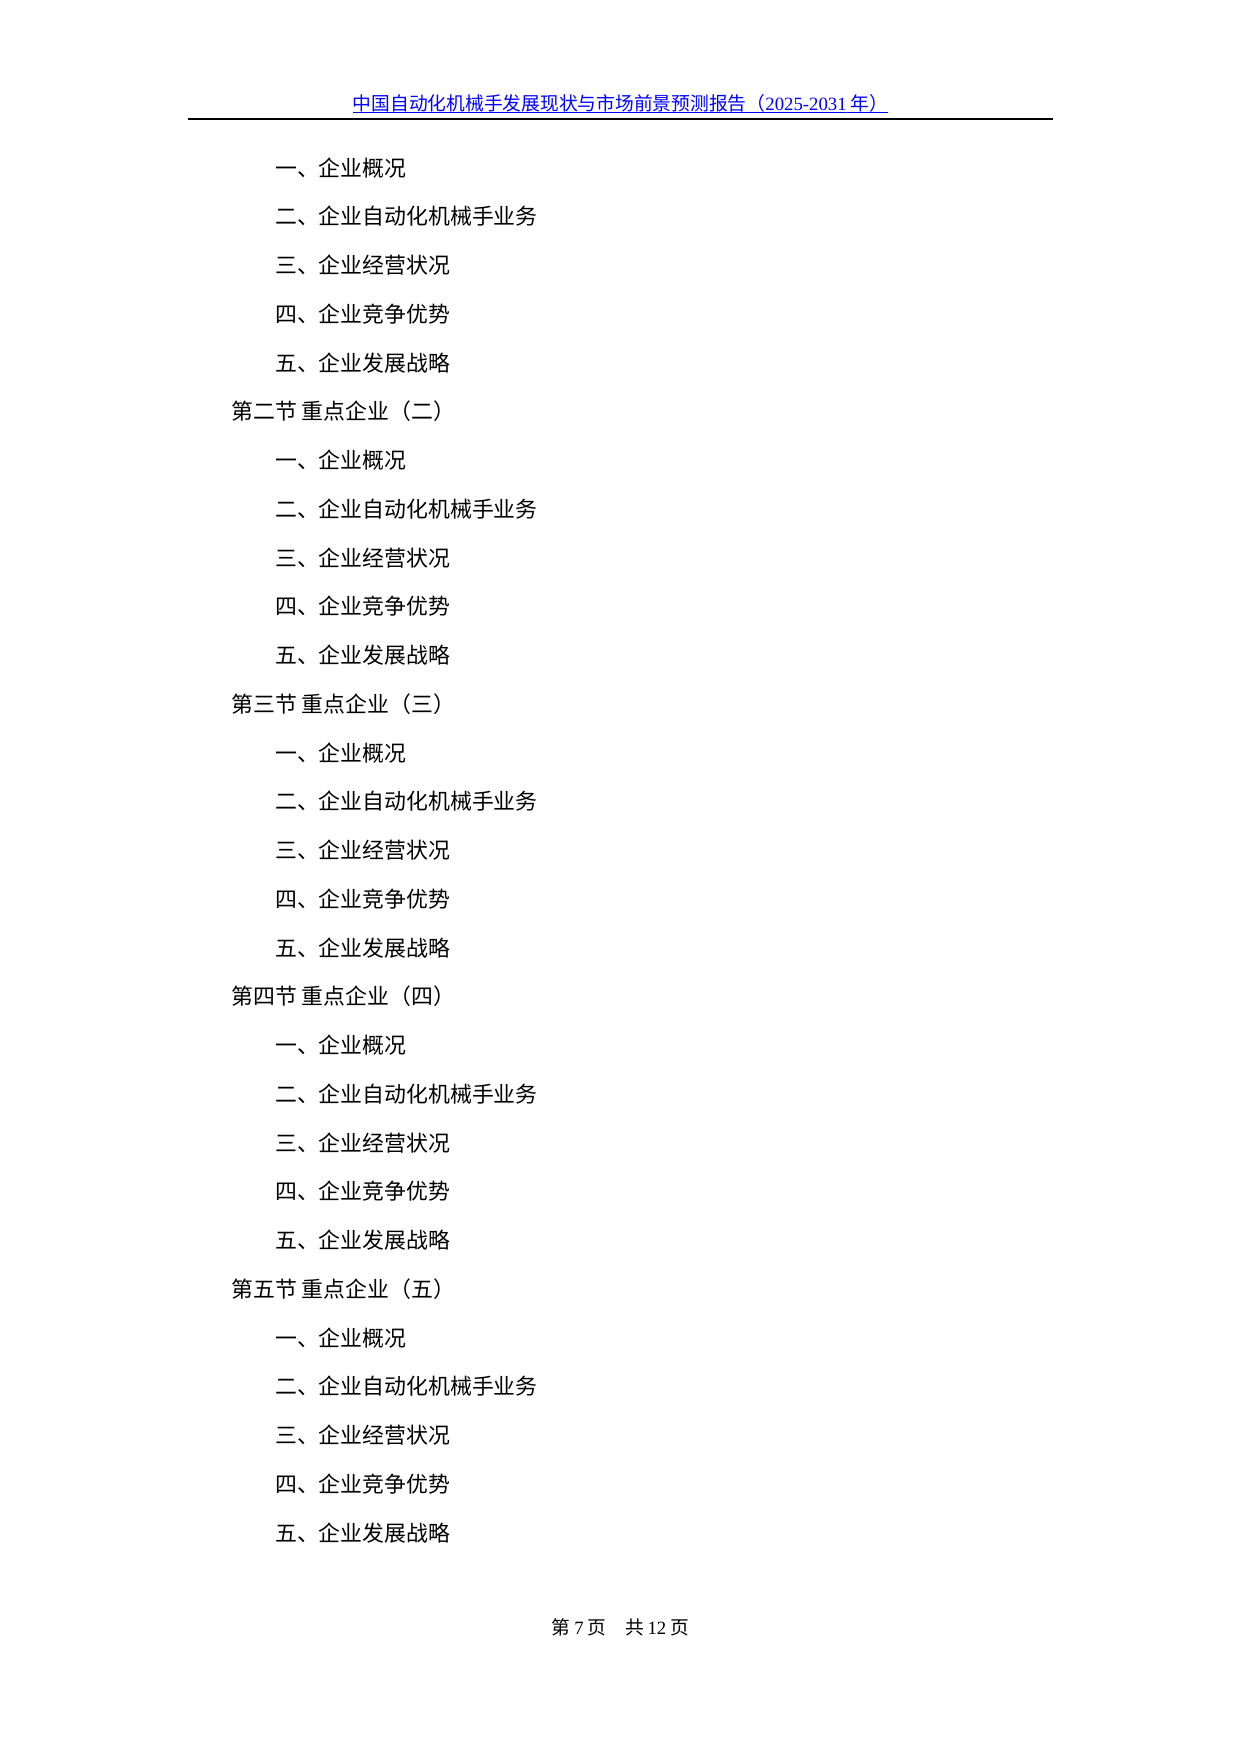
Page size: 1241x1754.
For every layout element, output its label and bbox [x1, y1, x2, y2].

text [187, 150, 1053, 1548]
